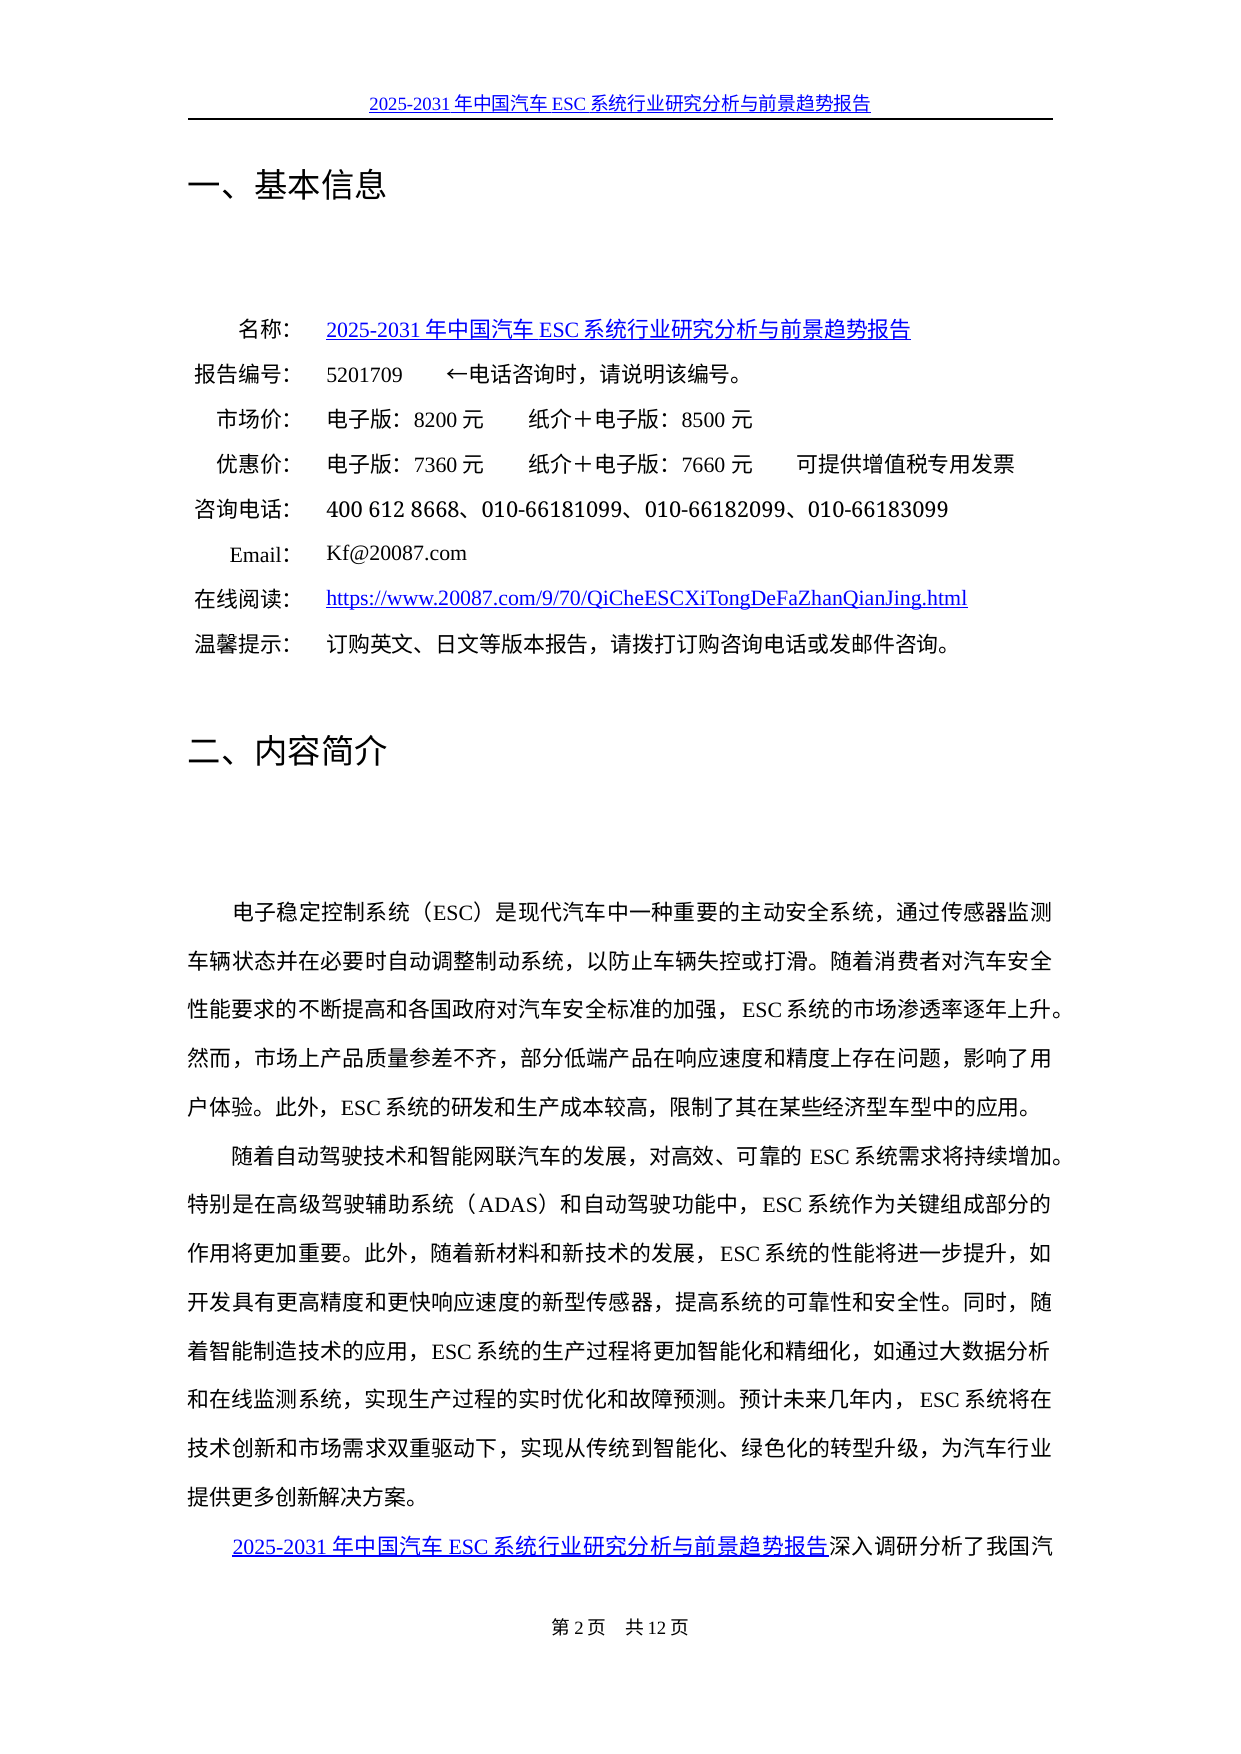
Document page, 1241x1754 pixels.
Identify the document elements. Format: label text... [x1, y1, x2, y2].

table_cell Kf@20087.com [315, 537, 1073, 582]
table_header 名称： [167, 312, 315, 357]
table_cell 订购英文、日文等版本报告，请拨打订购咨询电话或发邮件咨询。 [315, 627, 1073, 672]
table_cell 在线阅读： [167, 582, 315, 627]
table_header 2025-2031年中国汽车ESC系统行业研究分析与前景趋势报告 [315, 312, 1073, 357]
table_cell 报告编号： [167, 357, 315, 402]
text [187, 894, 1053, 1561]
title 二、内容简介 [187, 717, 1053, 782]
table_cell [315, 582, 1073, 627]
table_cell 咨询电话： [167, 492, 315, 537]
table_cell 电子版：7360 元 纸介＋电子版：7660 元 可提供增值税专用发票 [315, 447, 1073, 492]
title 一、基本信息 [187, 150, 1053, 215]
table_cell 电子版：8200 元 纸介＋电子版：8500 元 [315, 402, 1073, 447]
table_cell 温馨提示： [167, 627, 315, 672]
table_cell 优惠价： [167, 447, 315, 492]
table_cell 市场价： [167, 402, 315, 447]
table_cell Email： [167, 537, 315, 582]
table_cell 400 612 8668、010-66181099、010-66182099、010-66183099 [315, 492, 1073, 537]
table_cell 5201709 ←电话咨询时，请说明该编号。 [315, 357, 1073, 402]
